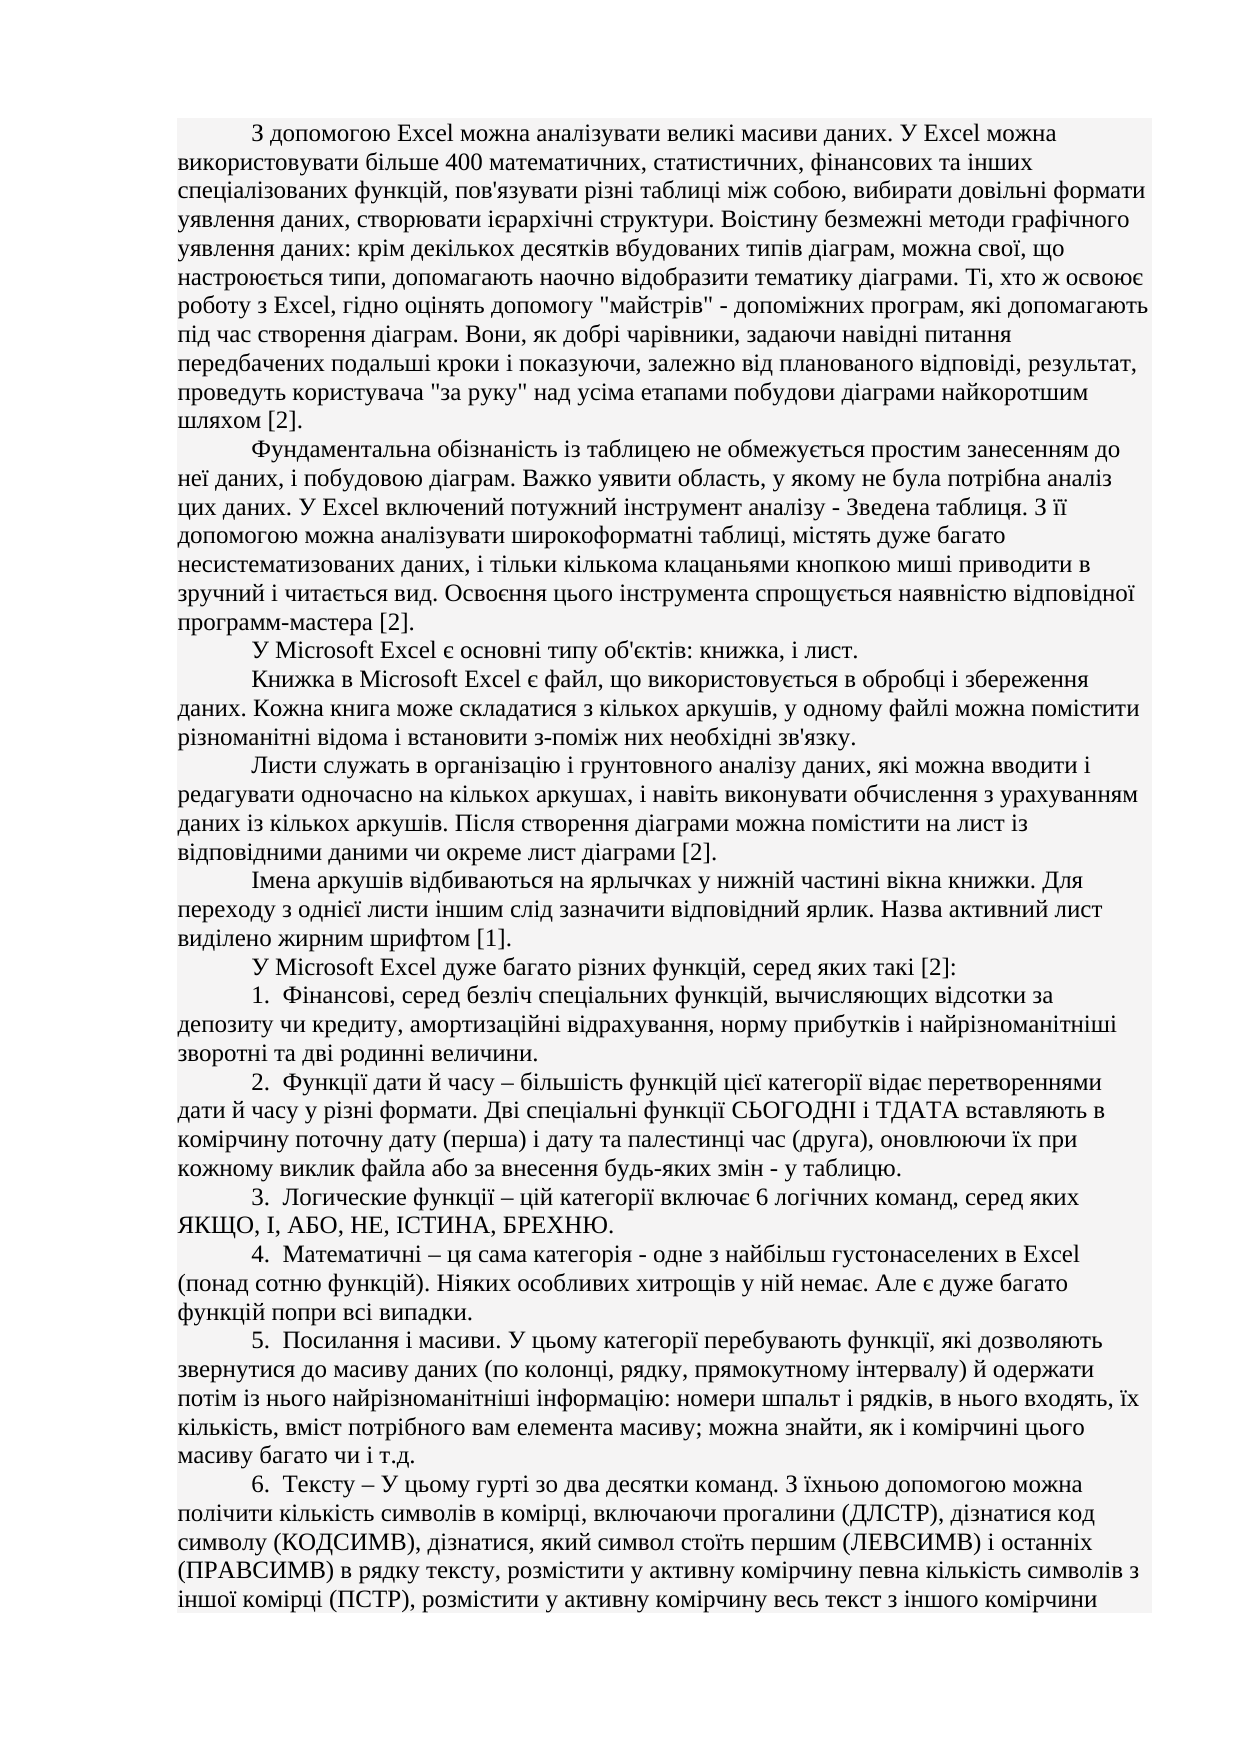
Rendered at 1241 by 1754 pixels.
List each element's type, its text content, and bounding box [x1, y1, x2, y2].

text 1. Фінансові, серед безліч спеціальних функцій, вычисляющих відсотки за депозиту чи кредиту, амортизаційні відрахування, норму прибутків і найрізноманітніші зворотні та дві родинні величини. [177, 981, 1152, 1067]
text Фундаментальна обізнаність із таблицею не обмежується простим занесенням до неї даних, і побудовою діаграм. Важко уявити область, у якому не була потрібна аналіз цих даних. У Excel включений потужний інструмент аналізу - Зведена таблиця. З її допомогою можна аналізувати широкоформатні таблиці, містять дуже багато несистематизованих даних, і тільки кількома клацаньями кнопкою миші приводити в зручний і читається вид. Освоєння цього інструмента спрощується наявністю відповідної программ-мастера [2]. [177, 434, 1152, 636]
text У Microsoft Excel є основні типу об'єктів: книжка, і лист. [177, 636, 1152, 664]
text 3. Логические функції – цій категорії включає 6 логічних команд, серед яких ЯКЩО, І, АБО, НЕ, ІСТИНА, БРЕХНЮ. [177, 1182, 1152, 1239]
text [177, 1469, 1152, 1613]
text У Microsoft Excel дуже багато різних функцій, серед яких такі [2]: [177, 952, 1152, 981]
text 4. Математичні – ця сама категорія - одне з найбільш густонаселених в Excel (понад сотню функцій). Ніяких особливих хитрощів у ній немає. Але є дуже багато функцій попри всі випадки. [177, 1239, 1152, 1326]
text 5. Посилання і масиви. У цьому категорії перебувають функції, які дозволяють звернутися до масиву даних (по колонці, рядку, прямокутному інтервалу) й одержати потім із нього найрізноманітніші інформацію: номери шпальт і рядків, в нього входять, їх кількість, вміст потрібного вам елемента масиву; можна знайти, як і комірчині цього масиву багато чи і т.д. [177, 1326, 1152, 1469]
text Імена аркушів відбиваються на ярлычках у нижній частині вікна книжки. Для переходу з однієї листи іншим слід зазначити відповідний ярлик. Назва активний лист виділено жирним шрифтом [1]. [177, 866, 1152, 952]
text Книжка в Microsoft Excel є файл, що використовується в обробці і збереження даних. Кожна книга може складатися з кількох аркушів, у одному файлі можна помістити різноманітні відома і встановити з-поміж них необхідні зв'язку. [177, 664, 1152, 751]
text 2. Функції дати й часу – більшість функцій цієї категорії відає перетвореннями дати й часу у різні формати. Дві спеціальні функції СЬОГОДНІ і ТДАТА вставляють в комірчину поточну дату (перша) і дату та палестинці час (друга), оновлюючи їх при кожному виклик файла або за внесення будь-яких змін - у таблицю. [177, 1067, 1152, 1182]
text З допомогою Excel можна аналізувати великі масиви даних. У Excel можна використовувати більше 400 математичних, статистичних, фінансових та інших спеціалізованих функцій, пов'язувати різні таблиці між собою, вибирати довільні формати уявлення даних, створювати ієрархічні структури. Воістину безмежні методи графічного уявлення даних: крім декількох десятків вбудованих типів діаграм, можна свої, що настроюється типи, допомагають наочно відобразити тематику діаграми. Ті, хто ж освоює роботу з Excel, гідно оцінять допомогу "майстрів" - допоміжних програм, які допомагають під час створення діаграм. Вони, як добрі чарівники, задаючи навідні питання передбачених подальші кроки і показуючи, залежно від планованого відповіді, результат, проведуть користувача "за руку" над усіма етапами побудови діаграми найкоротшим шляхом [2]. [177, 118, 1152, 434]
text Листи служать в організацію і грунтовного аналізу даних, які можна вводити і редагувати одночасно на кількох аркушах, і навіть виконувати обчислення з урахуванням даних із кількох аркушів. Після створення діаграми можна помістити на лист із відповідними даними чи окреме лист діаграми [2]. [177, 751, 1152, 866]
